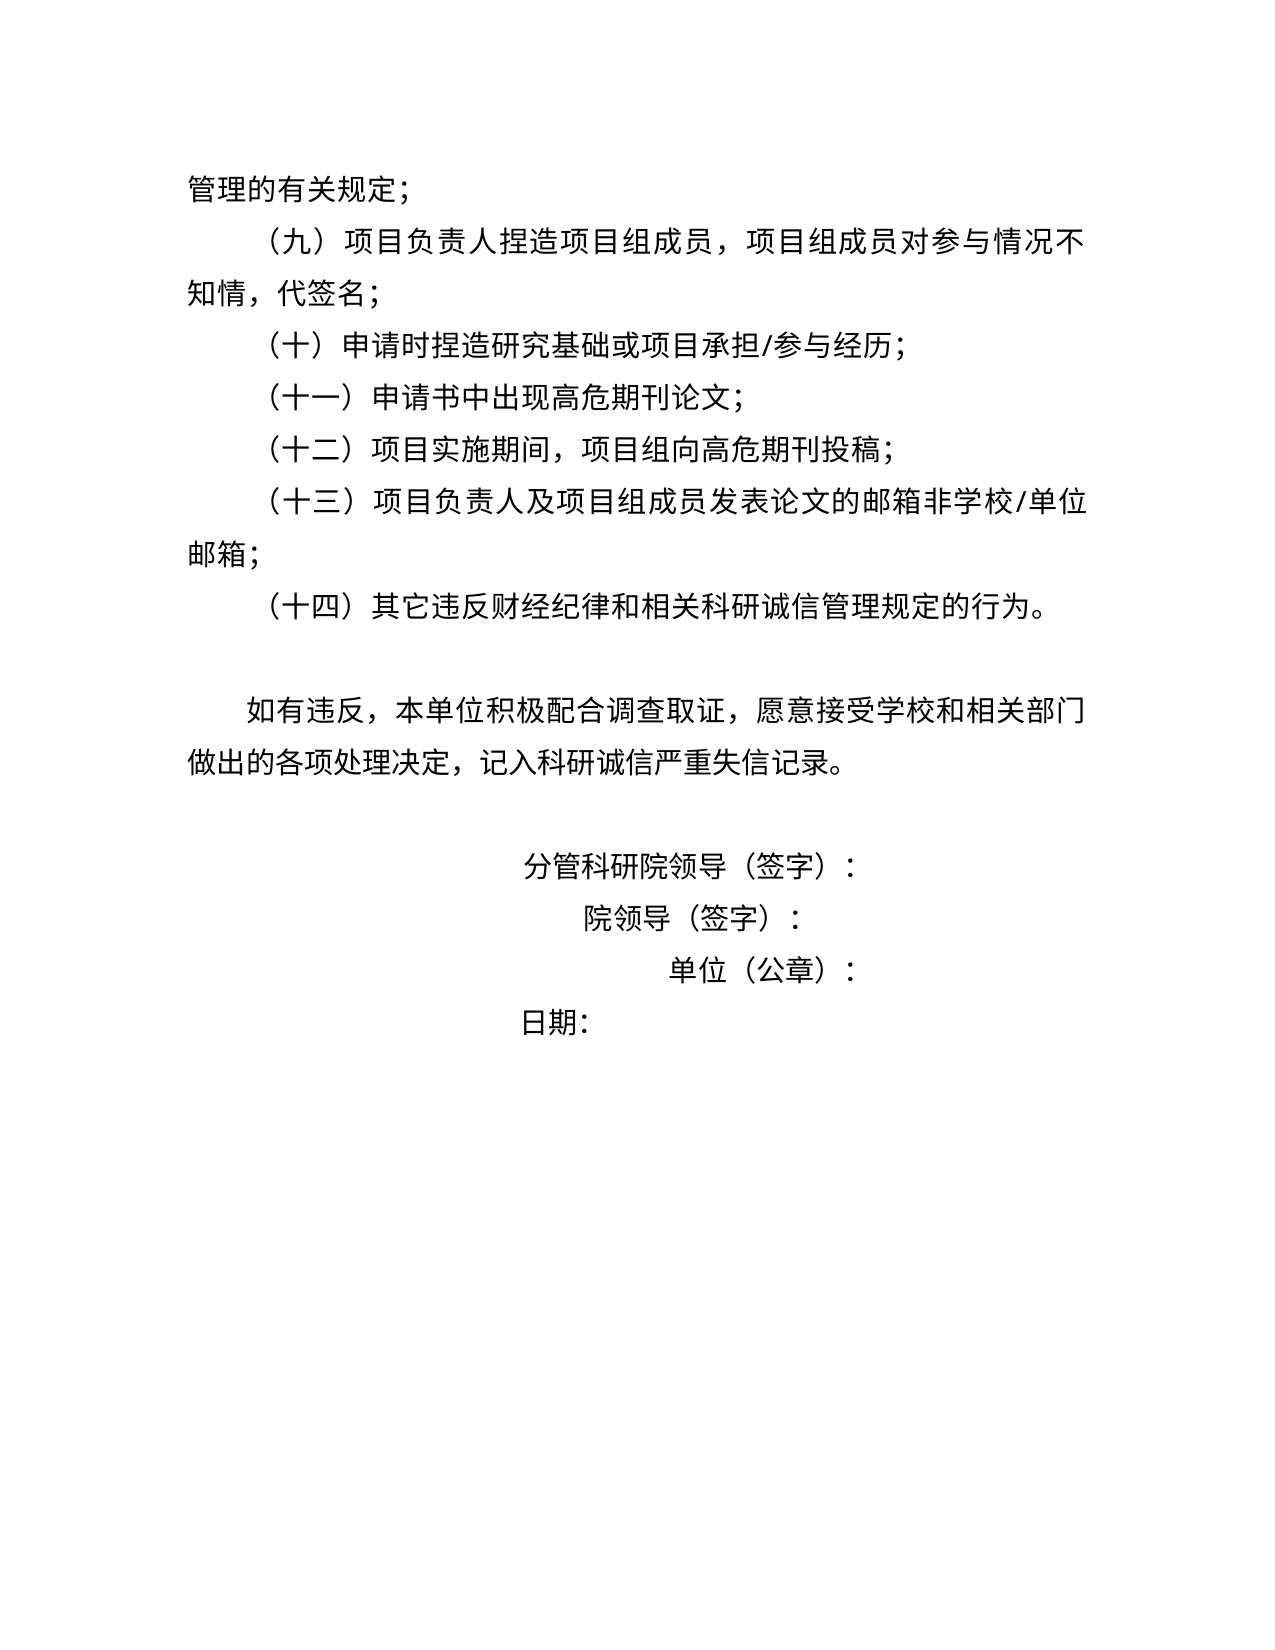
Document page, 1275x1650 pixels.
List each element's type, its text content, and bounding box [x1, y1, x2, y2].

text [187, 159, 1087, 211]
text （十一）申请书中出现高危期刊论文； [187, 367, 1087, 419]
text 如有违反，本单位积极配合调查取证，愿意接受学校和相关部门做出的各项处理决定，记入科研诚信严重失信记录。 [187, 679, 1087, 784]
text （十三）项目负责人及项目组成员发表论文的邮箱非学校/单位邮箱； [187, 471, 1087, 575]
text 分管科研院领导（签字）： [187, 836, 1021, 888]
text （九）项目负责人捏造项目组成员，项目组成员对参与情况不知情，代签名； [187, 211, 1087, 315]
text 单位（公章）： [187, 940, 1021, 992]
text 日期： [187, 992, 1087, 1044]
text （十二）项目实施期间，项目组向高危期刊投稿； [187, 419, 1087, 471]
text （十）申请时捏造研究基础或项目承担/参与经历； [187, 315, 1087, 367]
text （十四）其它违反财经纪律和相关科研诚信管理规定的行为。 [187, 575, 1087, 627]
text 院领导（签字）： [187, 888, 1021, 940]
